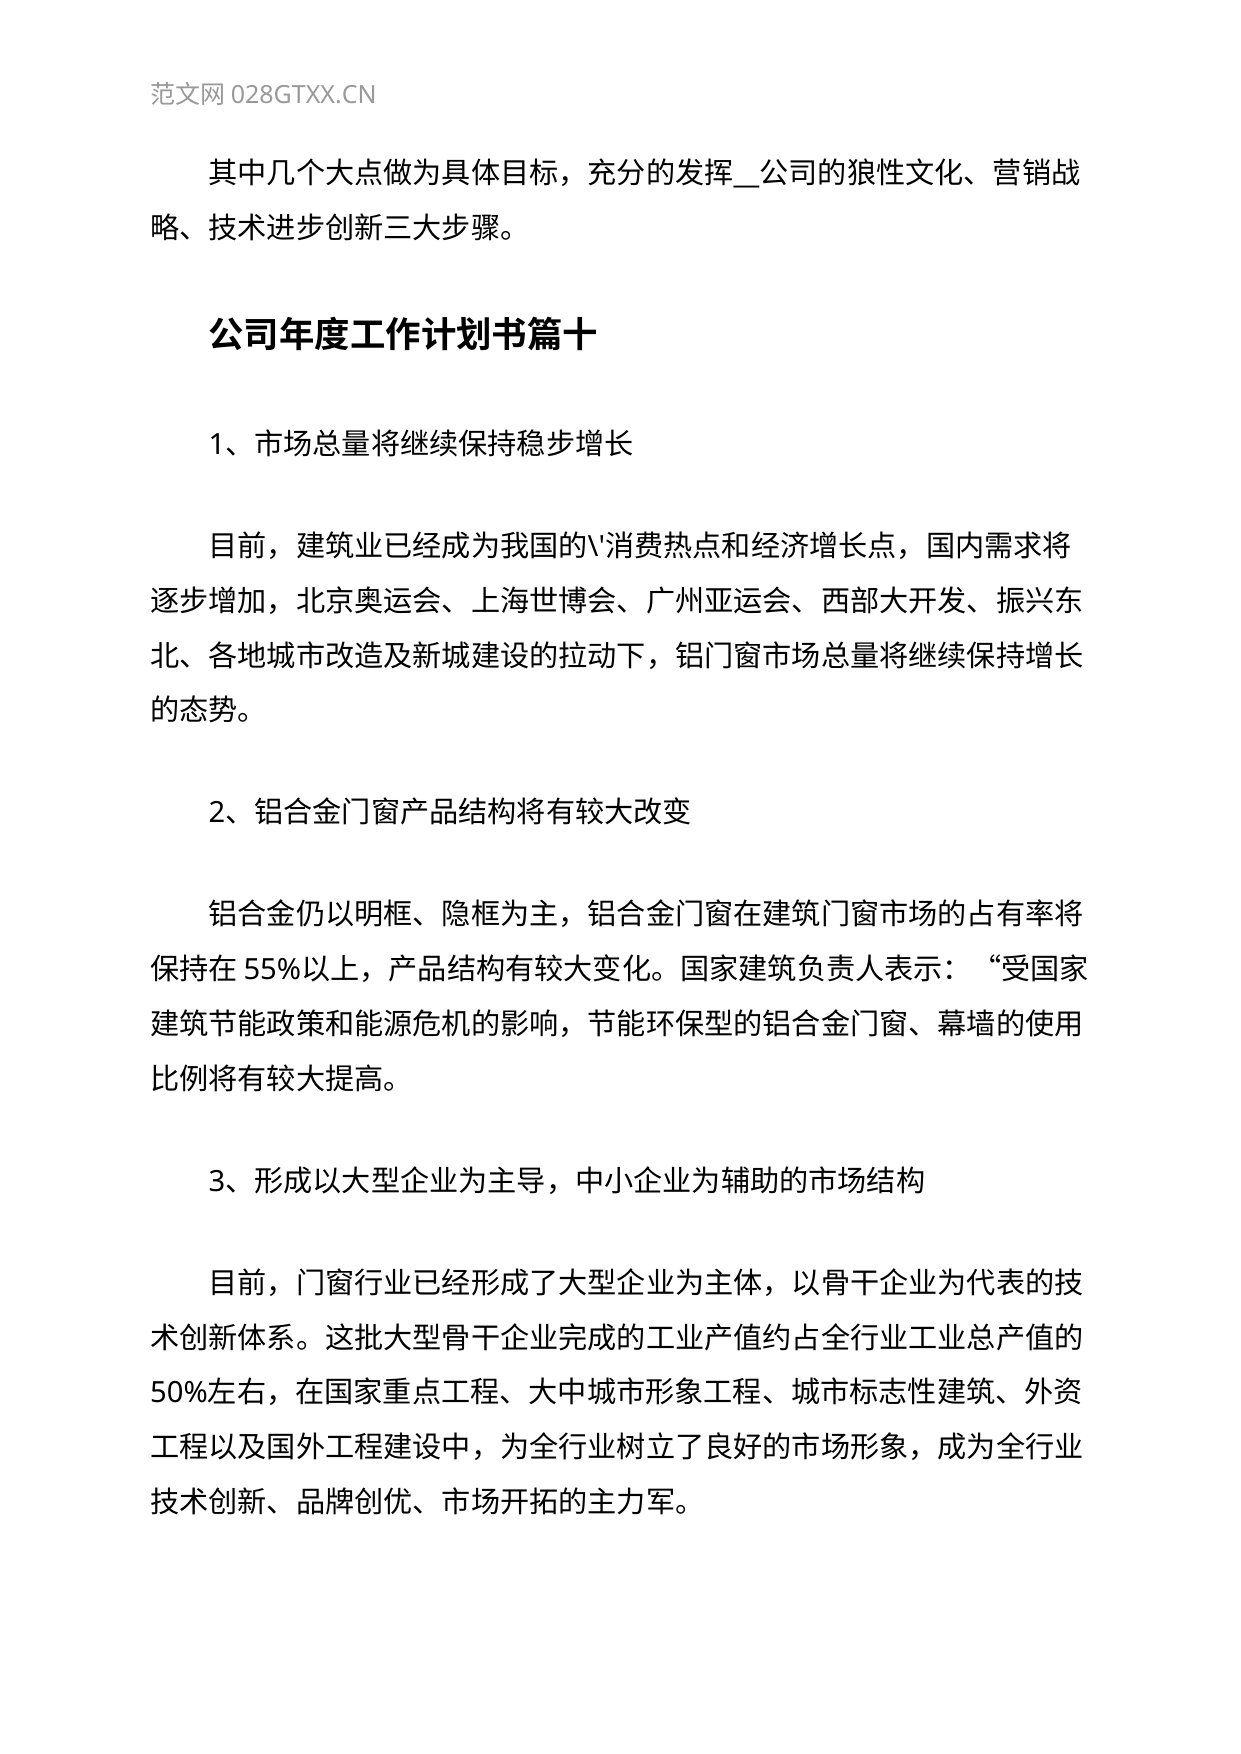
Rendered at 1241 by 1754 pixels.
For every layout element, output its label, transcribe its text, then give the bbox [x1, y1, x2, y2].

text 其中几个大点做为具体目标，充分的发挥__公司的狼性文化、营销战略、技术进步创新三大步骤。 [150, 150, 1090, 247]
text 目前，门窗行业已经形成了大型企业为主体，以骨干企业为代表的技术创新体系。这批大型骨干企业完成的工业产值约占全行业工业总产值的50%左右，在国家重点工程、大中城市形象工程、城市标志性建筑、外资工程以及国外工程建设中，为全行业树立了良好的市场形象，成为全行业技术创新、品牌创优、市场开拓的主力军。 [150, 1259, 1090, 1521]
text 公司年度工作计划书篇十 [150, 307, 1090, 358]
text 3、形成以大型企业为主导，中小企业为辅助的市场结构 [150, 1157, 1090, 1200]
text 2、铝合金门窗产品结构将有较大改变 [150, 789, 1090, 831]
text 目前，建筑业已经成为我国的\'消费热点和经济增长点，国内需求将逐步增加，北京奥运会、上海世博会、广州亚运会、西部大开发、振兴东北、各地城市改造及新城建设的拉动下，铝门窗市场总量将继续保持增长的态势。 [150, 522, 1090, 729]
text 1、市场总量将继续保持稳步增长 [150, 420, 1090, 463]
text 铝合金仍以明框、隐框为主，铝合金门窗在建筑门窗市场的占有率将保持在55%以上，产品结构有较大变化。国家建筑负责人表示：“受国家建筑节能政策和能源危机的影响，节能环保型的铝合金门窗、幕墙的使用比例将有较大提高。 [150, 891, 1090, 1098]
